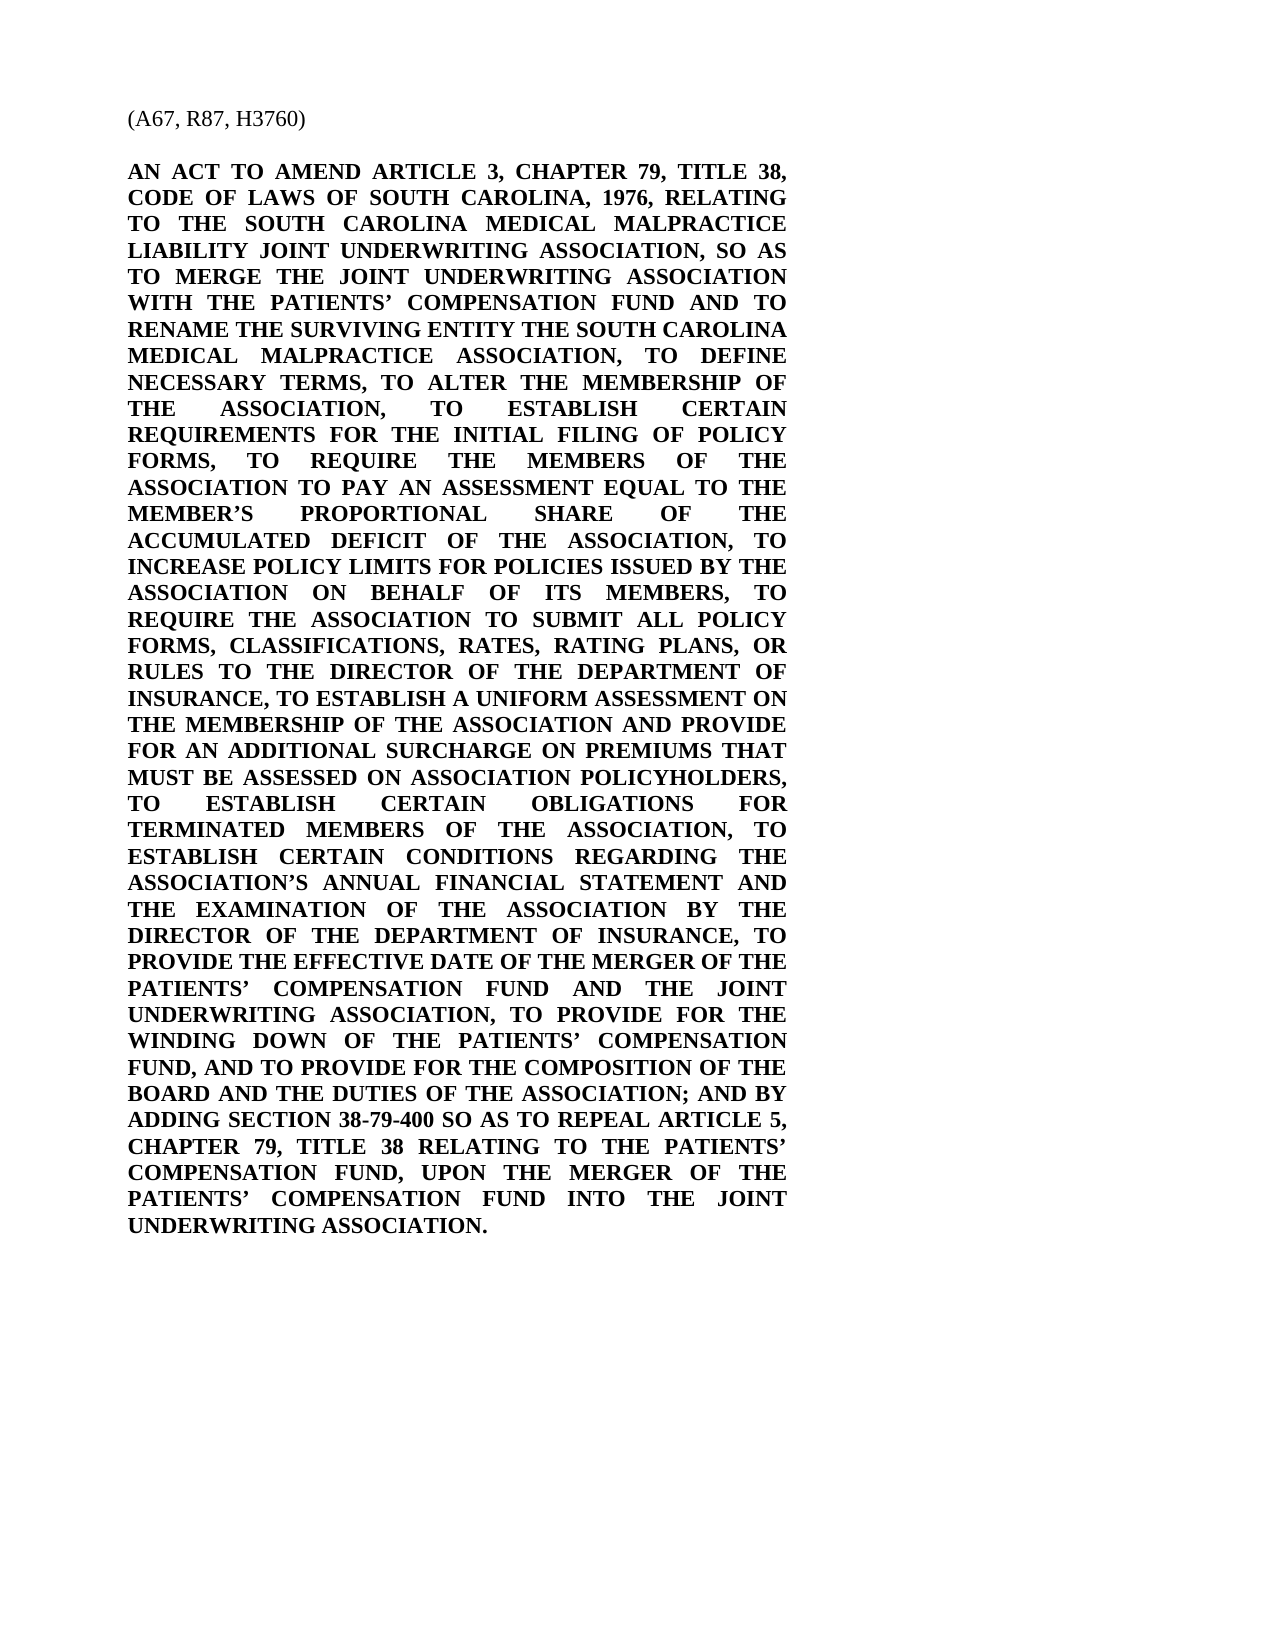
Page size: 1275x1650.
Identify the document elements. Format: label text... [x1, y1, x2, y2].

text (A67, R87, H3760) [127, 105, 787, 131]
text AN ACT TO AMEND ARTICLE 3, CHAPTER 79, TITLE 38, CODE OF LAWS OF SOUTH CAROLINA, 1976, RELATING TO THE SOUTH CAROLINA MEDICAL MALPRACTICE LIABILITY JOINT UNDERWRITING ASSOCIATION, SO AS TO MERGE THE JOINT UNDERWRITING ASSOCIATION WITH THE PATIENTS’ COMPENSATION FUND AND TO RENAME THE SURVIVING ENTITY THE SOUTH CAROLINA MEDICAL MALPRACTICE ASSOCIATION, TO DEFINE NECESSARY TERMS, TO ALTER THE MEMBERSHIP OF THE ASSOCIATION, TO ESTABLISH CERTAIN REQUIREMENTS FOR THE INITIAL FILING OF POLICY FORMS, TO REQUIRE THE MEMBERS OF THE ASSOCIATION TO PAY AN ASSESSMENT EQUAL TO THE MEMBER’S PROPORTIONAL SHARE OF THE ACCUMULATED DEFICIT OF THE ASSOCIATION, TO INCREASE POLICY LIMITS FOR POLICIES ISSUED BY THE ASSOCIATION ON BEHALF OF ITS MEMBERS, TO REQUIRE THE ASSOCIATION TO SUBMIT ALL POLICY FORMS, CLASSIFICATIONS, RATES, RATING PLANS, OR RULES TO THE DIRECTOR OF THE DEPARTMENT OF INSURANCE, TO ESTABLISH A UNIFORM ASSESSMENT ON THE MEMBERSHIP OF THE ASSOCIATION AND PROVIDE FOR AN ADDITIONAL SURCHARGE ON PREMIUMS THAT MUST BE ASSESSED ON ASSOCIATION POLICYHOLDERS, TO ESTABLISH CERTAIN OBLIGATIONS FOR TERMINATED MEMBERS OF THE ASSOCIATION, TO ESTABLISH CERTAIN CONDITIONS REGARDING THE ASSOCIATION’S ANNUAL FINANCIAL STATEMENT AND THE EXAMINATION OF THE ASSOCIATION BY THE DIRECTOR OF THE DEPARTMENT OF INSURANCE, TO PROVIDE THE EFFECTIVE DATE OF THE MERGER OF THE PATIENTS’ COMPENSATION FUND AND THE JOINT UNDERWRITING ASSOCIATION, TO PROVIDE FOR THE WINDING DOWN OF THE PATIENTS’ COMPENSATION FUND, AND TO PROVIDE FOR THE COMPOSITION OF THE BOARD AND THE DUTIES OF THE ASSOCIATION; AND BY ADDING SECTION 38-79-400 SO AS TO REPEAL ARTICLE 5, CHAPTER 79, TITLE 38 RELATING TO THE PATIENTS’ COMPENSATION FUND, UPON THE MERGER OF THE PATIENTS’ COMPENSATION FUND INTO THE JOINT UNDERWRITING ASSOCIATION. [127, 158, 787, 1238]
